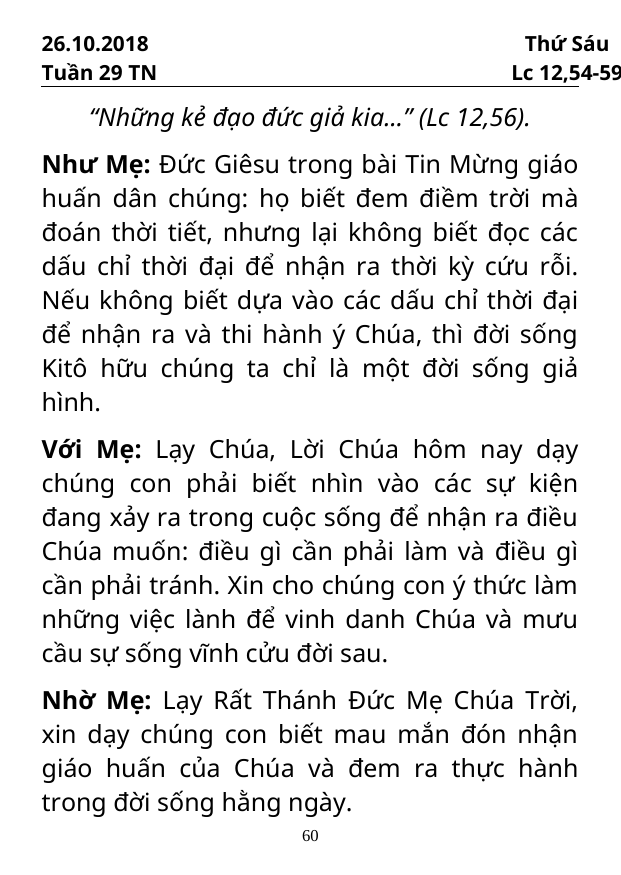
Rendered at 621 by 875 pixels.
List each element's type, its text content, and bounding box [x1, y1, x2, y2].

text “Những kẻ đạo đức giả kia...” (Lc 12,56). [41, 100, 579, 134]
text Tuần 29 TN Lc 12,54-59 [41, 58, 579, 86]
text Như Mẹ: Đức Giêsu trong bài Tin Mừng giáo huấn dân chúng: họ biết đem điềm trời mà đoán thời tiết, nhưng lại không biết đọc các dấu chỉ thời đại để nhận ra thời kỳ cứu rỗi. Nếu không biết dựa vào các dấu chỉ thời đại để nhận ra và thi hành ý Chúa, thì đời sống Kitô hữu chúng ta chỉ là một đời sống giả hình. [41, 147, 579, 419]
text Với Mẹ: Lạy Chúa, Lời Chúa hôm nay dạy chúng con phải biết nhìn vào các sự kiện đang xảy ra trong cuộc sống để nhận ra điều Chúa muốn: điều gì cần phải làm và điều gì cần phải tránh. Xin cho chúng con ý thức làm những việc lành để vinh danh Chúa và mưu cầu sự sống vĩnh cửu đời sau. [41, 432, 579, 670]
text Nhờ Mẹ: Lạy Rất Thánh Đức Mẹ Chúa Trời, xin dạy chúng con biết mau mắn đón nhận giáo huấn của Chúa và đem ra thực hành trong đời sống hằng ngày. [41, 682, 579, 819]
text (Đọc 1 Kinh Lạy Cha, 10 Kinh Kính Mừng và 1 Kinh Sáng Danh).26.10.2018 Thứ Sáu [41, 29, 579, 58]
